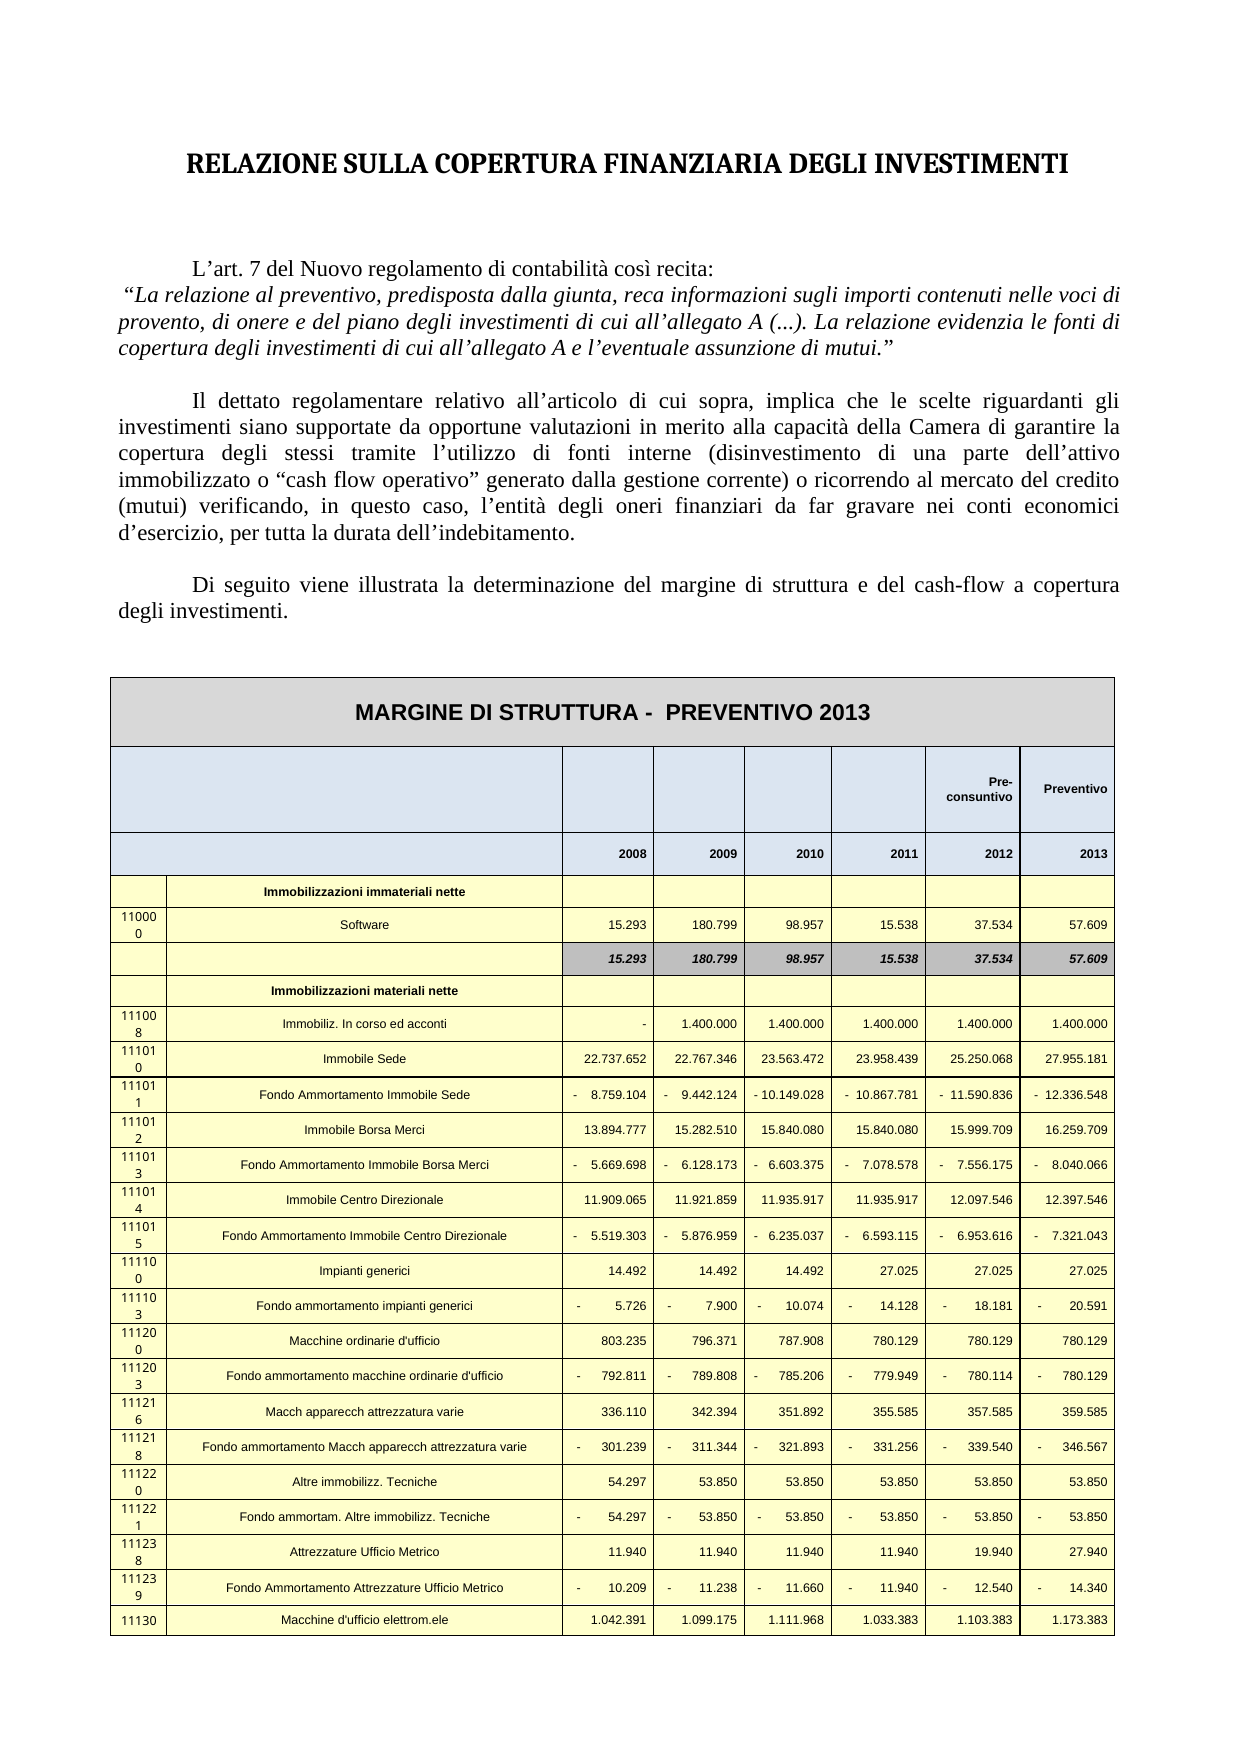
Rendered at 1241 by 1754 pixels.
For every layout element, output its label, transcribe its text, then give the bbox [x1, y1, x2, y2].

table_cell - 7.321.043 [1021, 1218, 1114, 1252]
table_cell 111203 [111, 1359, 166, 1393]
table_cell [563, 876, 653, 907]
table_cell - 5.726 [563, 1289, 653, 1323]
table_cell 27.940 [1021, 1535, 1114, 1569]
table_cell 1.400.000 [1021, 1007, 1114, 1041]
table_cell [167, 1606, 562, 1635]
table_cell 1.033.383 [832, 1606, 925, 1635]
table_cell 15.999.709 [926, 1113, 1019, 1147]
table_cell - 14.128 [832, 1289, 925, 1323]
table_cell 57.609 [1021, 943, 1114, 975]
table_cell 1.042.391 [563, 1606, 653, 1635]
table_cell 342.394 [654, 1394, 744, 1428]
table_cell 15.282.510 [654, 1113, 744, 1147]
table_cell [167, 943, 562, 975]
table_cell 14.492 [745, 1254, 831, 1288]
table_cell - 7.900 [654, 1289, 744, 1323]
table_cell - 5.876.959 [654, 1218, 744, 1252]
table_cell - 10.867.781 [832, 1078, 925, 1112]
table_cell 53.850 [745, 1465, 831, 1499]
table_cell 57.609 [1021, 908, 1114, 942]
table_cell 11.909.065 [563, 1183, 653, 1217]
table_cell 180.799 [654, 908, 744, 942]
table_cell 15.840.080 [832, 1113, 925, 1147]
table_cell 14.492 [563, 1254, 653, 1288]
table_cell 15.538 [832, 943, 925, 975]
table_cell 1.173.383 [1021, 1606, 1114, 1635]
table_cell [1021, 876, 1114, 907]
table_cell 1.400.000 [832, 1007, 925, 1041]
table_cell - 53.850 [926, 1500, 1019, 1534]
table_cell [563, 976, 653, 1006]
table_cell - 792.811 [563, 1359, 653, 1393]
table_cell 53.850 [832, 1465, 925, 1499]
table_cell - 8.759.104 [563, 1078, 653, 1112]
table_cell 2012 [926, 833, 1019, 875]
table_cell - 7.078.578 [832, 1148, 925, 1182]
table_cell Fondo ammortamento macchine ordinarie d'ufficio [167, 1359, 562, 1393]
table_cell - 9.442.124 [654, 1078, 744, 1112]
table_cell 22.767.346 [654, 1042, 744, 1076]
table_cell - 6.235.037 [745, 1218, 831, 1252]
table_cell - 11.238 [654, 1570, 744, 1604]
table_cell 787.908 [745, 1324, 831, 1358]
table_cell 111011 [111, 1078, 166, 1112]
table_cell - 7.556.175 [926, 1148, 1019, 1182]
table_cell 2008 [563, 833, 653, 875]
table_cell 98.957 [745, 943, 831, 975]
table_cell - 11.590.836 [926, 1078, 1019, 1112]
table_cell 111300 [111, 1606, 166, 1635]
table_cell - 780.129 [1021, 1359, 1114, 1393]
table_cell - 8.040.066 [1021, 1148, 1114, 1182]
table_cell 27.025 [1021, 1254, 1114, 1288]
table_cell 111012 [111, 1113, 166, 1147]
table_cell - 785.206 [745, 1359, 831, 1393]
table_cell 796.371 [654, 1324, 744, 1358]
table_cell - 331.256 [832, 1430, 925, 1464]
table_cell 54.297 [563, 1465, 653, 1499]
table_cell 11.940 [563, 1535, 653, 1569]
table_cell 11.921.859 [654, 1183, 744, 1217]
table_cell - 12.336.548 [1021, 1078, 1114, 1112]
table_cell 1.111.968 [745, 1606, 831, 1635]
table_cell - 53.850 [1021, 1500, 1114, 1534]
table_cell [1021, 976, 1114, 1006]
table_cell 2011 [832, 833, 925, 875]
table_cell - 18.181 [926, 1289, 1019, 1323]
table_cell Fondo Ammortamento Immobile Sede [167, 1078, 562, 1112]
table_cell 1.099.175 [654, 1606, 744, 1635]
table_cell [832, 876, 925, 907]
table_cell 111103 [111, 1289, 166, 1323]
table_cell Altre immobilizz. Tecniche [167, 1465, 562, 1499]
table_cell [745, 976, 831, 1006]
table_cell 780.129 [926, 1324, 1019, 1358]
table_cell [111, 747, 562, 832]
table_cell 11.940 [745, 1535, 831, 1569]
table_cell 780.129 [832, 1324, 925, 1358]
table_cell 180.799 [654, 943, 744, 975]
text “La relazione al preventivo, predisposta dalla giunta, reca informazioni sugli importi contenuti nelle voci di provento, di onere e del piano degli investimenti di cui all’allegato A (...). La relazione evidenzia le fonti di copertura degli investimenti di cui all’allegato A e l’eventuale assunzione di mutui.” [118, 281, 1122, 360]
table_cell 2009 [654, 833, 744, 875]
table_cell [745, 747, 831, 832]
table_cell 111014 [111, 1183, 166, 1217]
table_cell - 10.149.028 [745, 1078, 831, 1112]
table_cell 15.293 [563, 943, 653, 975]
table_cell 111221 [111, 1500, 166, 1534]
table_cell Fondo Ammortamento Attrezzature Ufficio Metrico [167, 1570, 562, 1604]
table_cell 1.400.000 [745, 1007, 831, 1041]
table_cell - 321.893 [745, 1430, 831, 1464]
table_cell Fondo Ammortamento Immobile Centro Direzionale [167, 1218, 562, 1252]
table_cell - 779.949 [832, 1359, 925, 1393]
table_cell - 339.540 [926, 1430, 1019, 1464]
table_cell Pre-consuntivo [926, 747, 1019, 832]
table_cell - 11.660 [745, 1570, 831, 1604]
table_cell - 5.669.698 [563, 1148, 653, 1182]
table_cell Impianti generici [167, 1254, 562, 1288]
table_cell Attrezzature Ufficio Metrico [167, 1535, 562, 1569]
table_cell 1.103.383 [926, 1606, 1019, 1635]
table_cell [926, 976, 1019, 1006]
table_cell - 54.297 [563, 1500, 653, 1534]
table_cell Fondo ammortamento Macch apparecch attrezzatura varie [167, 1430, 562, 1464]
table_cell 336.110 [563, 1394, 653, 1428]
table_cell 110000 [111, 908, 166, 942]
table_cell - 6.128.173 [654, 1148, 744, 1182]
table_cell 25.250.068 [926, 1042, 1019, 1076]
table_cell 15.293 [563, 908, 653, 942]
table_cell 1.400.000 [654, 1007, 744, 1041]
table_cell [111, 876, 166, 907]
table_cell 111239 [111, 1570, 166, 1604]
table_cell [926, 876, 1019, 907]
table_cell Macch apparecch attrezzatura varie [167, 1394, 562, 1428]
table_cell 11.935.917 [832, 1183, 925, 1217]
table_cell 2010 [745, 833, 831, 875]
table_cell - 311.344 [654, 1430, 744, 1464]
text L’art. 7 del Nuovo regolamento di contabilità così recita: [118, 255, 1122, 281]
table_cell - 11.940 [832, 1570, 925, 1604]
table_cell [654, 976, 744, 1006]
table_cell [832, 976, 925, 1006]
table_cell - 53.850 [745, 1500, 831, 1534]
table_cell 53.850 [926, 1465, 1019, 1499]
table_cell - 53.850 [654, 1500, 744, 1534]
table_cell 359.585 [1021, 1394, 1114, 1428]
table_cell - 789.808 [654, 1359, 744, 1393]
table_cell - 10.209 [563, 1570, 653, 1604]
table_cell [654, 747, 744, 832]
table_cell Fondo ammortamento impianti generici [167, 1289, 562, 1323]
table_cell 111220 [111, 1465, 166, 1499]
text Di seguito viene illustrata la determinazione del margine di struttura e del cash-flow a copertura degli investimenti. [118, 571, 1122, 624]
table_cell 14.492 [654, 1254, 744, 1288]
table_cell - 6.593.115 [832, 1218, 925, 1252]
table_cell Immobilizzazioni materiali nette [167, 976, 562, 1006]
table_cell 27.025 [832, 1254, 925, 1288]
table_cell 27.025 [926, 1254, 1019, 1288]
text RELAZIONE SULLA COPERTURA FINANZIARIA DEGLI INVESTIMENTI [118, 148, 1137, 181]
table_cell 111008 [111, 1007, 166, 1041]
table_cell Immobiliz. In corso ed acconti [167, 1007, 562, 1041]
table_cell 803.235 [563, 1324, 653, 1358]
table_cell 111218 [111, 1430, 166, 1464]
table_cell 53.850 [654, 1465, 744, 1499]
table_cell - 780.114 [926, 1359, 1019, 1393]
table_cell [654, 876, 744, 907]
table_cell 23.563.472 [745, 1042, 831, 1076]
table_header MARGINE DI STRUTTURA - PREVENTIVO 2013 [111, 678, 1114, 746]
table_cell [111, 833, 562, 875]
text Il dettato regolamentare relativo all’articolo di cui sopra, implica che le scelte riguardanti gli investimenti siano supportate da opportune valutazioni in merito alla capacità della Camera di garantire la copertura degli stessi tramite l’utilizzo di fonti interne (disinvestimento di una parte dell’attivo immobilizzato o “cash flow operativo” generato dalla gestione corrente) o ricorrendo al mercato del credito (mutui) verificando, in questo caso, l’entità degli oneri finanziari da far gravare nei conti economici d’esercizio, per tutta la durata dell’indebitamento. [118, 387, 1122, 545]
table_cell - 20.591 [1021, 1289, 1114, 1323]
table_cell - 53.850 [832, 1500, 925, 1534]
table_cell 357.585 [926, 1394, 1019, 1428]
table_cell - 6.953.616 [926, 1218, 1019, 1252]
table_cell [111, 943, 166, 975]
table_cell - 10.074 [745, 1289, 831, 1323]
table_cell 111013 [111, 1148, 166, 1182]
table_cell 355.585 [832, 1394, 925, 1428]
table_cell Immobile Sede [167, 1042, 562, 1076]
table_cell 23.958.439 [832, 1042, 925, 1076]
table_cell 16.259.709 [1021, 1113, 1114, 1147]
table_cell 111010 [111, 1042, 166, 1076]
table_cell [563, 747, 653, 832]
table_cell [111, 976, 166, 1006]
table_cell - 12.540 [926, 1570, 1019, 1604]
table_cell Macchine ordinarie d'ufficio [167, 1324, 562, 1358]
table_cell - [563, 1007, 653, 1041]
table_cell 111100 [111, 1254, 166, 1288]
table_cell 111238 [111, 1535, 166, 1569]
table_cell - 301.239 [563, 1430, 653, 1464]
table_cell 780.129 [1021, 1324, 1114, 1358]
table_cell 37.534 [926, 908, 1019, 942]
table_cell 11.935.917 [745, 1183, 831, 1217]
table_cell 12.397.546 [1021, 1183, 1114, 1217]
table_cell Software [167, 908, 562, 942]
table_cell [832, 747, 925, 832]
table_cell 13.894.777 [563, 1113, 653, 1147]
table_cell 111216 [111, 1394, 166, 1428]
table_cell 98.957 [745, 908, 831, 942]
table_cell 11.940 [832, 1535, 925, 1569]
table_cell Immobile Centro Direzionale [167, 1183, 562, 1217]
table_cell Immobile Borsa Merci [167, 1113, 562, 1147]
table_cell Immobilizzazioni immateriali nette [167, 876, 562, 907]
table_cell [745, 876, 831, 907]
table_cell 12.097.546 [926, 1183, 1019, 1217]
table_cell Fondo ammortam. Altre immobilizz. Tecniche [167, 1500, 562, 1534]
table_cell 1.400.000 [926, 1007, 1019, 1041]
table_cell Fondo Ammortamento Immobile Borsa Merci [167, 1148, 562, 1182]
table_cell - 5.519.303 [563, 1218, 653, 1252]
table_cell 37.534 [926, 943, 1019, 975]
table_cell 15.538 [832, 908, 925, 942]
table_cell 19.940 [926, 1535, 1019, 1569]
table_cell 53.850 [1021, 1465, 1114, 1499]
table_cell 111200 [111, 1324, 166, 1358]
table_cell Preventivo [1021, 747, 1114, 832]
table_cell 111015 [111, 1218, 166, 1252]
table_cell - 6.603.375 [745, 1148, 831, 1182]
table_cell 22.737.652 [563, 1042, 653, 1076]
table_cell 2013 [1021, 833, 1114, 875]
table_cell - 14.340 [1021, 1570, 1114, 1604]
table_cell 15.840.080 [745, 1113, 831, 1147]
table_cell - 346.567 [1021, 1430, 1114, 1464]
table_cell 11.940 [654, 1535, 744, 1569]
table_cell 27.955.181 [1021, 1042, 1114, 1076]
table_cell 351.892 [745, 1394, 831, 1428]
